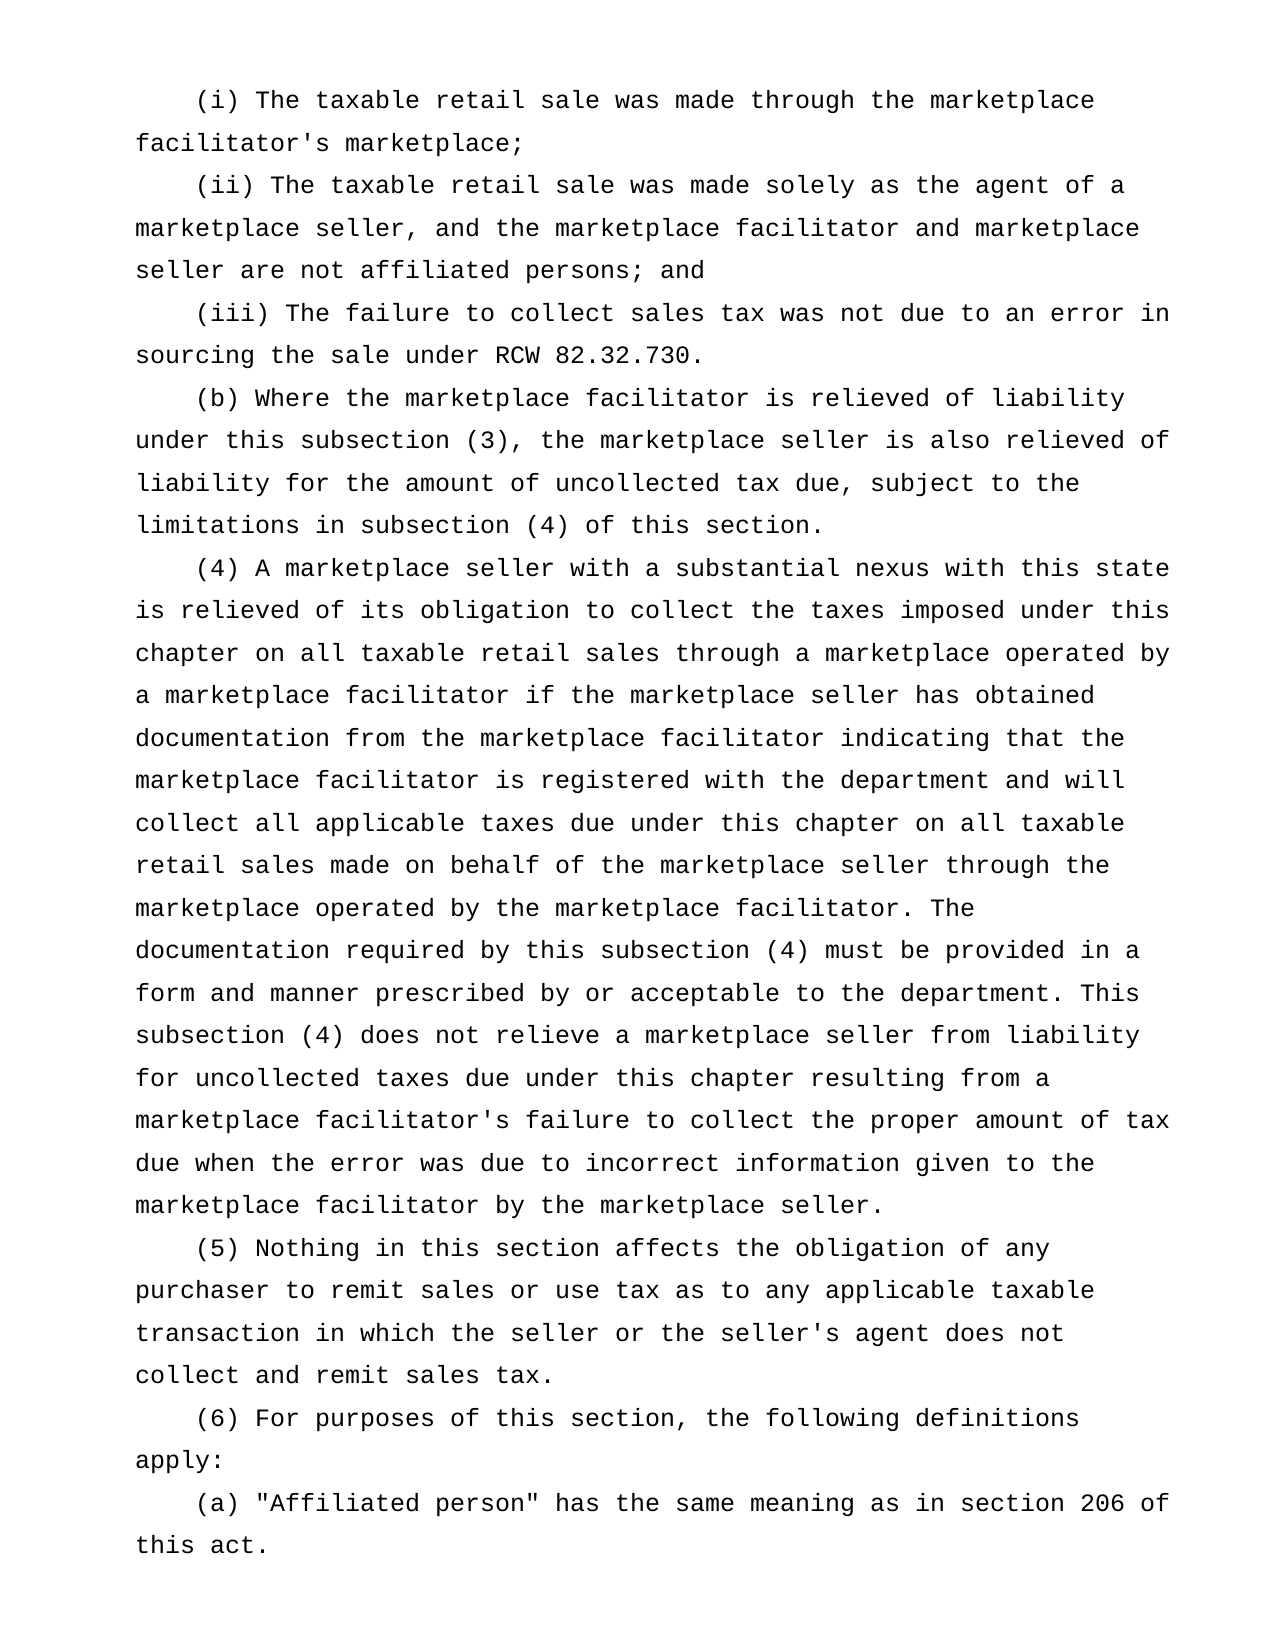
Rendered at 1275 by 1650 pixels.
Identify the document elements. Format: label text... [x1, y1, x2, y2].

text (iii) The failure to collect sales tax was not due to an error in sourcing the sale under RCW 82.32.730. [135, 287, 1170, 372]
text (a) "Affiliated person" has the same meaning as in section 206 of this act. [135, 1477, 1170, 1562]
text (b) Where the marketplace facilitator is relieved of liability under this subsection (3), the marketplace seller is also relieved of liability for the amount of uncollected tax due, subject to the limitations in subsection (4) of this section. [135, 372, 1170, 542]
text (ii) The taxable retail sale was made solely as the agent of a marketplace seller, and the marketplace facilitator and marketplace seller are not affiliated persons; and [135, 160, 1170, 287]
text (5) Nothing in this section affects the obligation of any purchaser to remit sales or use tax as to any applicable taxable transaction in which the seller or the seller's agent does not collect and remit sales tax. [135, 1222, 1170, 1392]
text (6) For purposes of this section, the following definitions apply: [135, 1392, 1170, 1477]
text (4) A marketplace seller with a substantial nexus with this state is relieved of its obligation to collect the taxes imposed under this chapter on all taxable retail sales through a marketplace operated by a marketplace facilitator if the marketplace seller has obtained documentation from the marketplace facilitator indicating that the marketplace facilitator is registered with the department and will collect all applicable taxes due under this chapter on all taxable retail sales made on behalf of the marketplace seller through the marketplace operated by the marketplace facilitator. The documentation required by this subsection (4) must be provided in a form and manner prescribed by or acceptable to the department. This subsection (4) does not relieve a marketplace seller from liability for uncollected taxes due under this chapter resulting from a marketplace facilitator's failure to collect the proper amount of tax due when the error was due to incorrect information given to the marketplace facilitator by the marketplace seller. [135, 542, 1170, 1222]
text (i) The taxable retail sale was made through the marketplace facilitator's marketplace; [135, 75, 1170, 160]
